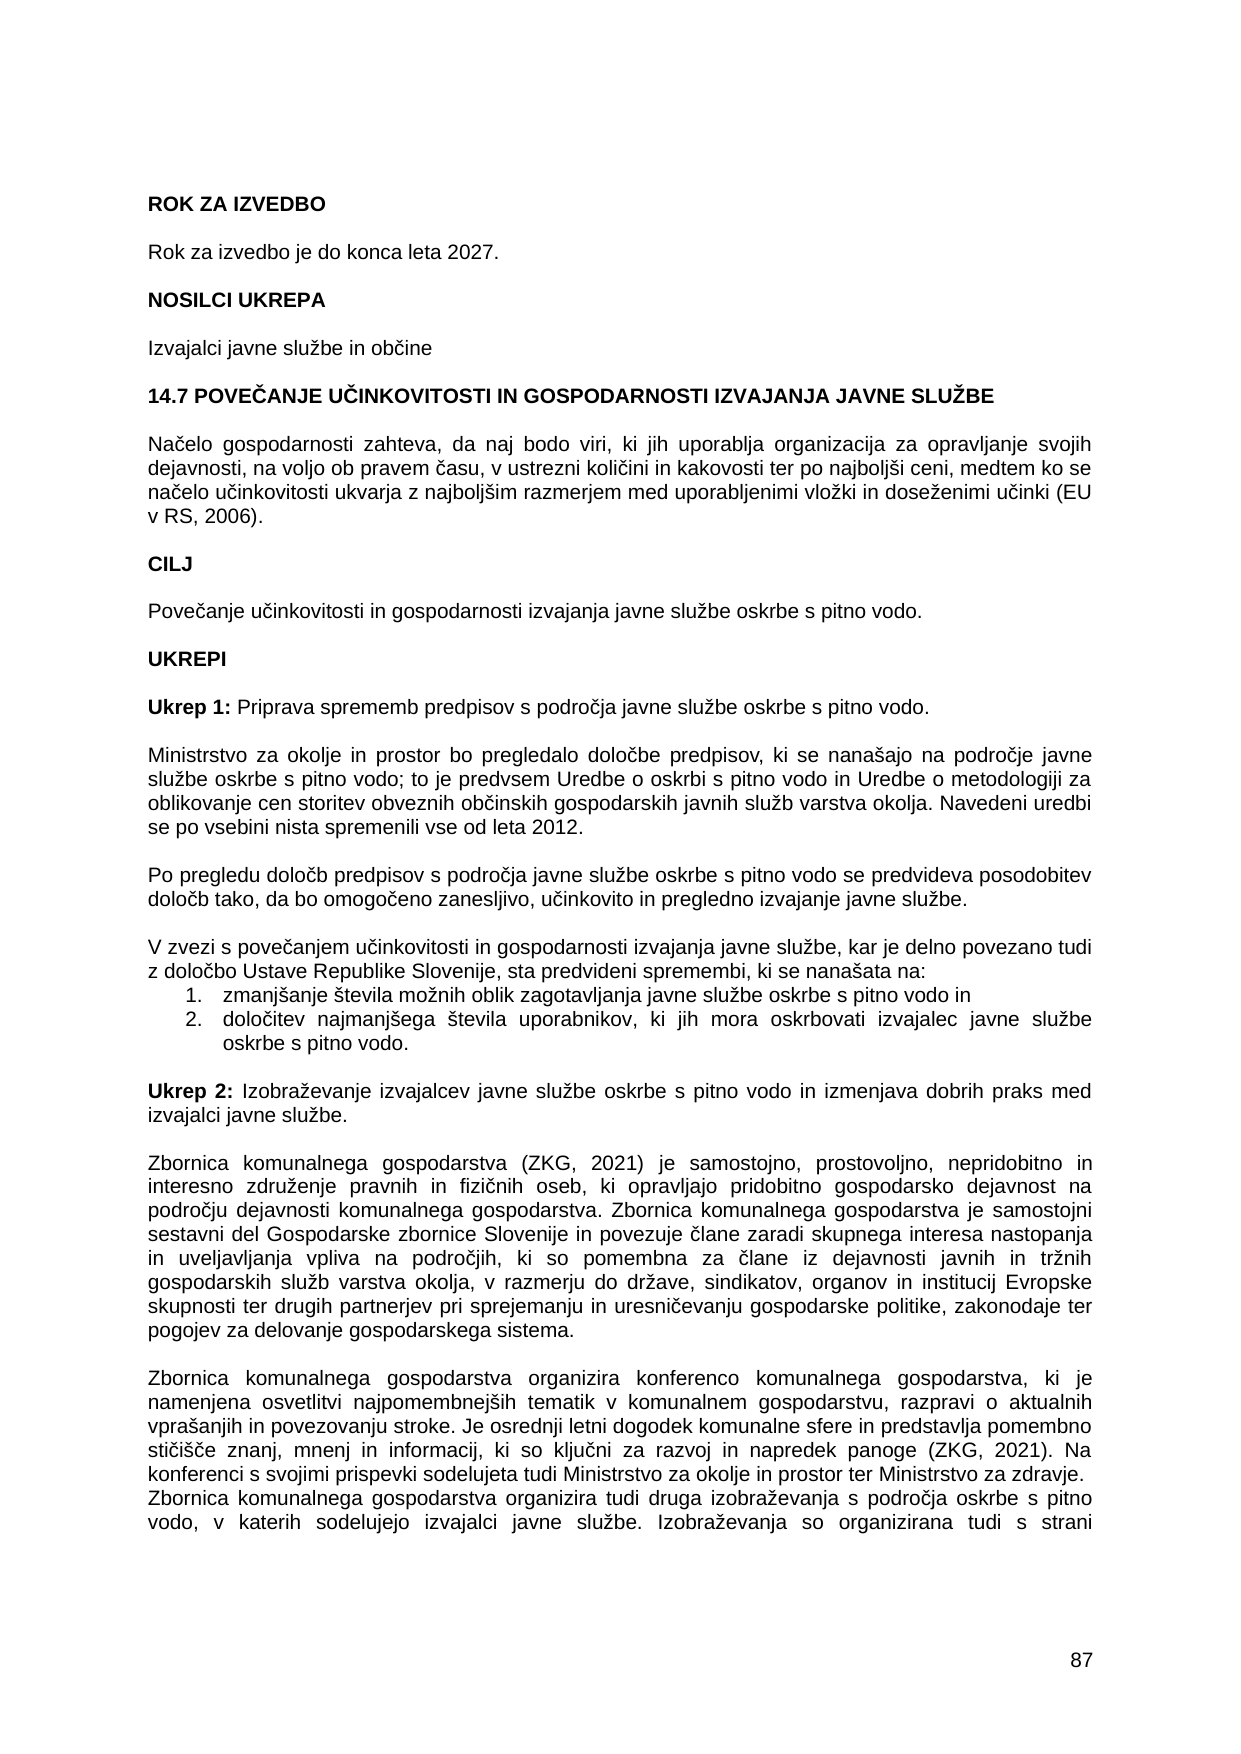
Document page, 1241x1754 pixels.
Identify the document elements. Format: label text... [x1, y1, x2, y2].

text Ministrstvo za okolje in prostor bo pregledalo določbe predpisov, ki se nanašajo na področje javne službe oskrbe s pitno vodo; to je predvsem Uredbe o oskrbi s pitno vodo in Uredbe o metodologiji za oblikovanje cen storitev obveznih občinskih gospodarskih javnih služb varstva okolja. Navedeni uredbi se po vsebini nista spremenili vse od leta 2012. [148, 743, 1093, 839]
text Po pregledu določb predpisov s področja javne službe oskrbe s pitno vodo se predvideva posodobitev določb tako, da bo omogočeno zanesljivo, učinkovito in pregledno izvajanje javne službe. [148, 863, 1093, 911]
text Zbornica komunalnega gospodarstva (ZKG, 2021) je samostojno, prostovoljno, nepridobitno in interesno združenje pravnih in fizičnih oseb, ki opravljajo pridobitno gospodarsko dejavnost na področju dejavnosti komunalnega gospodarstva. Zbornica komunalnega gospodarstva je samostojni sestavni del Gospodarske zbornice Slovenije in povezuje člane zaradi skupnega interesa nastopanja in uveljavljanja vpliva na področjih, ki so pomembna za člane iz dejavnosti javnih in tržnih gospodarskih služb varstva okolja, v razmerju do države, sindikatov, organov in institucij Evropske skupnosti ter drugih partnerjev pri sprejemanju in uresničevanju gospodarske politike, zakonodaje ter pogojev za delovanje gospodarskega sistema. [148, 1150, 1093, 1342]
text V zvezi s povečanjem učinkovitosti in gospodarnosti izvajanja javne službe, kar je delno povezano tudi z določbo Ustave Republike Slovenije, sta predvideni spremembi, ki se nanašata na: [148, 935, 1093, 983]
text Povečanje učinkovitosti in gospodarnosti izvajanja javne službe oskrbe s pitno vodo. [148, 599, 1093, 623]
list določitev najmanjšega števila uporabnikov, ki jih mora oskrbovati izvajalec javne službe oskrbe s pitno vodo. [185, 1007, 1093, 1054]
text CILJ [148, 551, 1093, 575]
text ROK ZA IZVEDBO [148, 192, 1093, 216]
text UKREPI [148, 647, 1093, 671]
list zmanjšanje števila možnih oblik zagotavljanja javne službe oskrbe s pitno vodo in [185, 983, 1093, 1007]
text Ukrep 1: Priprava sprememb predpisov s področja javne službe oskrbe s pitno vodo. [148, 695, 1093, 719]
text NOSILCI UKREPA [148, 288, 1093, 312]
text Načelo gospodarnosti zahteva, da naj bodo viri, ki jih uporablja organizacija za opravljanje svojih dejavnosti, na voljo ob pravem času, v ustrezni količini in kakovosti ter po najboljši ceni, medtem ko se načelo učinkovitosti ukvarja z najboljšim razmerjem med uporabljenimi vložki in doseženimi učinki (EU v RS, 2006). [148, 432, 1093, 527]
text Rok za izvedbo je do konca leta 2027. [148, 240, 1093, 264]
text Ukrep 2: Izobraževanje izvajalcev javne službe oskrbe s pitno vodo in izmenjava dobrih praks med izvajalci javne službe. [148, 1078, 1093, 1126]
text Izvajalci javne službe in občine [148, 336, 1093, 360]
subtitle 14.7 POVEČANJE UČINKOVITOSTI IN GOSPODARNOSTI IZVAJANJA JAVNE SLUŽBE [148, 384, 1093, 408]
text Zbornica komunalnega gospodarstva organizira konferenco komunalnega gospodarstva, ki je namenjena osvetlitvi najpomembnejših tematik v komunalnem gospodarstvu, razpravi o aktualnih vprašanjih in povezovanju stroke. Je osrednji letni dogodek komunalne sfere in predstavlja pomembno stičišče znanj, mnenj in informacij, ki so ključni za razvoj in napredek panoge (ZKG, 2021). Na konferenci s svojimi prispevki sodelujeta tudi Ministrstvo za okolje in prostor ter Ministrstvo za zdravje. [148, 1366, 1093, 1486]
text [148, 1486, 1093, 1534]
